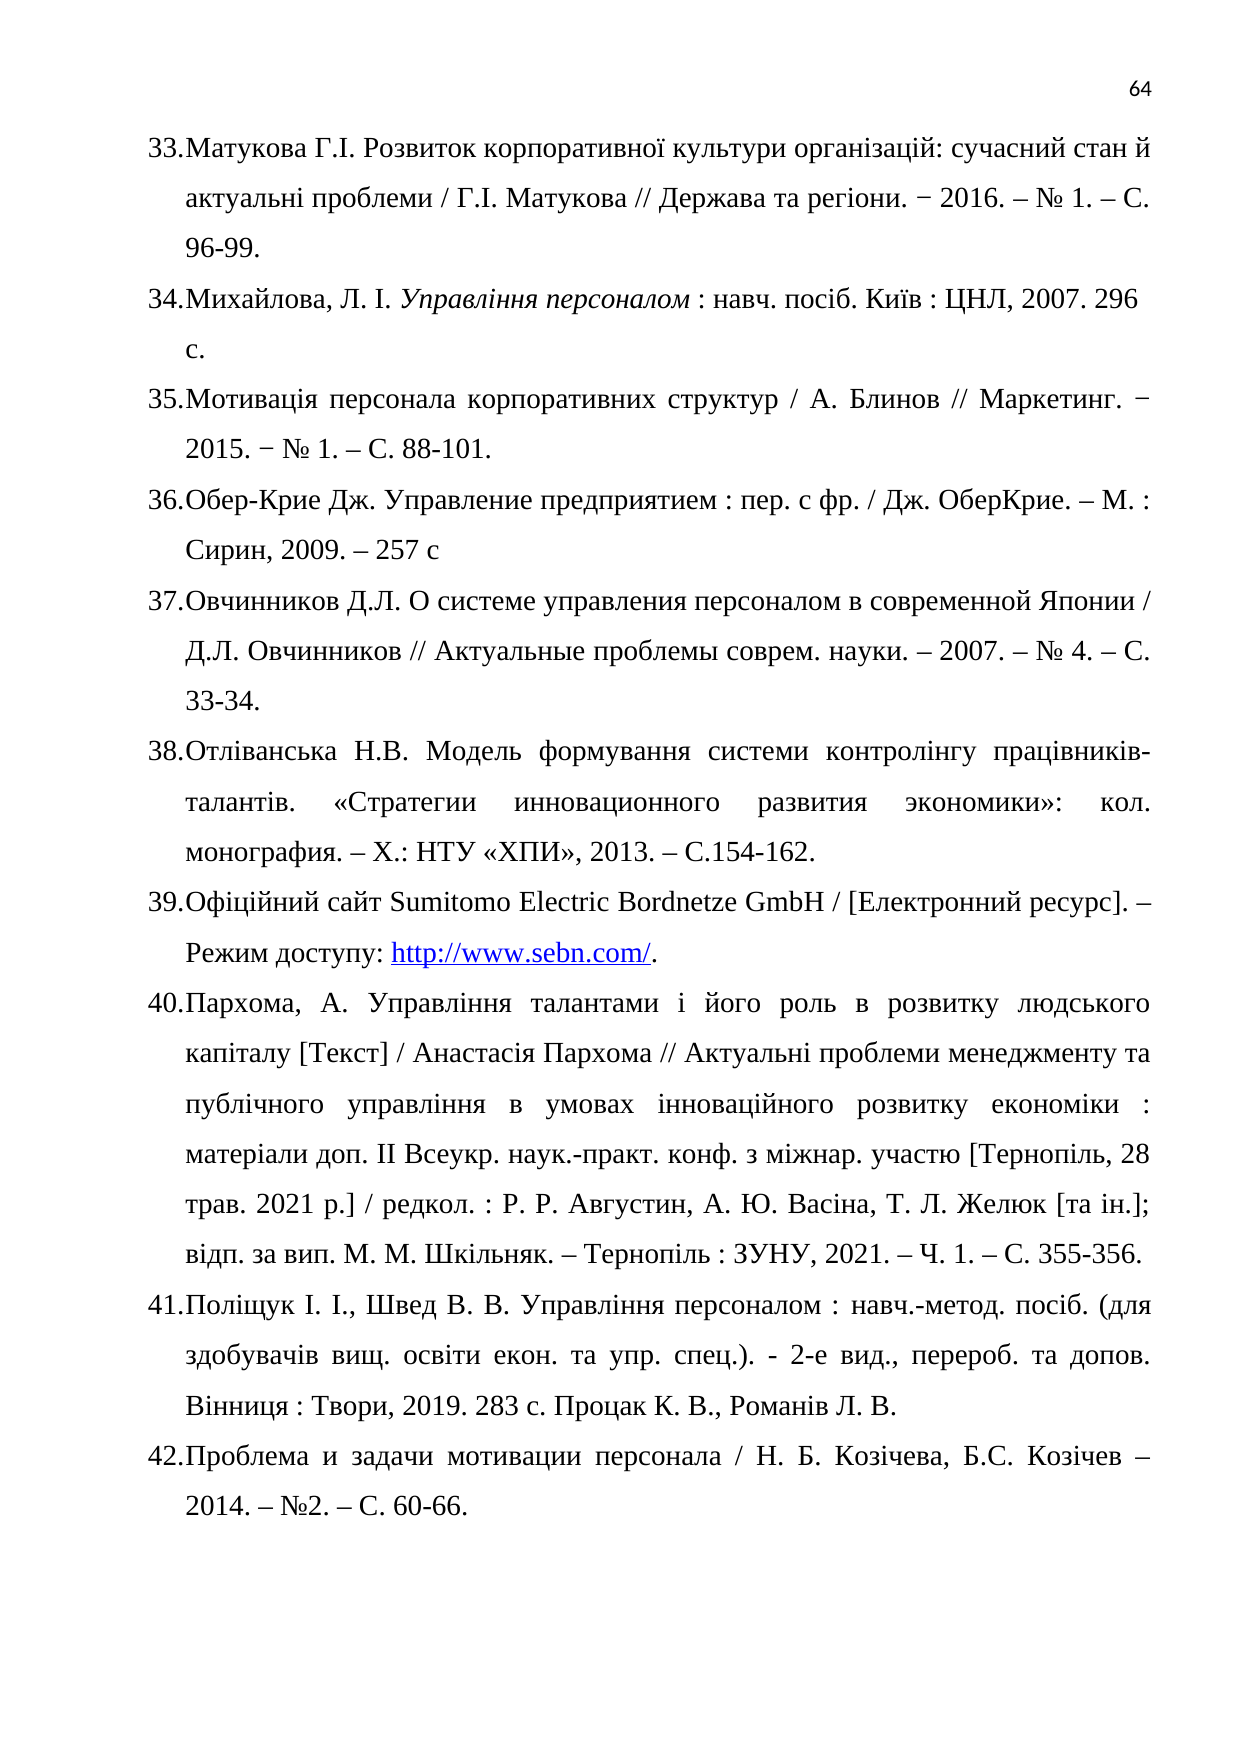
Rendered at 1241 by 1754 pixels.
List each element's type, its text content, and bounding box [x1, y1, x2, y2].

list Обер-Крие Дж. Управление предприятием : пер. с фр. / Дж. ОберКрие. – М. : Сирин, 2009. – 257 с [148, 482, 1152, 566]
list Отліванська Н.В. Модель формування системи контролінгу працівників-талантів. «Стратегии инновационного развития экономики»: кол. монография. – Х.: НТУ «ХПИ», 2013. – С.154-162. [148, 733, 1152, 868]
list Поліщук І. І., Швед В. В. Управління персоналом : навч.-метод. посіб. (для здобувачів вищ. освіти екон. та упр. спец.). - 2-е вид., перероб. та допов. Вінниця : Твори, 2019. 283 с. Процак К. В., Романів Л. В. [148, 1287, 1152, 1421]
list Овчинников Д.Л. О системе управления персоналом в современной Японии / Д.Л. Овчинников // Актуальные проблемы соврем. науки. – 2007. – № 4. – С. 33-34. [148, 583, 1152, 717]
list Мотивація персонала корпоративних структур / А. Блинов // Маркетинг. − 2015. − № 1. – С. 88-101. [148, 381, 1152, 465]
list Михайлова, Л. І. Управління персоналом : навч. посіб. Київ : ЦНЛ, 2007. 296 c. [148, 281, 1152, 364]
list Матукова Г.І. Розвиток корпоративної культури організацій: сучасний стан й актуальні проблеми / Г.І. Матукова // Держава та регіони. − 2016. – № 1. – С. 96-99. [148, 130, 1152, 264]
list Пархома, А. Управління талантами і його роль в розвитку людського капіталу [Текст] / Анастасія Пархома // Актуальні проблеми менеджменту та публічного управління в умовах інноваційного розвитку економіки : матеріали доп. ІІ Всеукр. наук.-практ. конф. з міжнар. участю [Тернопіль, 28 трав. 2021 р.] / редкол. : Р. Р. Августин, А. Ю. Васіна, Т. Л. Желюк [та ін.]; відп. за вип. М. М. Шкільняк. – Тернопіль : ЗУНУ, 2021. – Ч. 1. – С. 355-356. [148, 985, 1152, 1270]
list Офіційний сайт Sumitomo Electric Bordnetze GmbH / [Електронний ресурс]. – Режим доступу: http://www.sebn.com/. [148, 884, 1152, 968]
list Проблема и задачи мотивации персонала / Н. Б. Козічева, Б.С. Козічев – 2014. – №2. – С. 60-66. [148, 1438, 1152, 1522]
